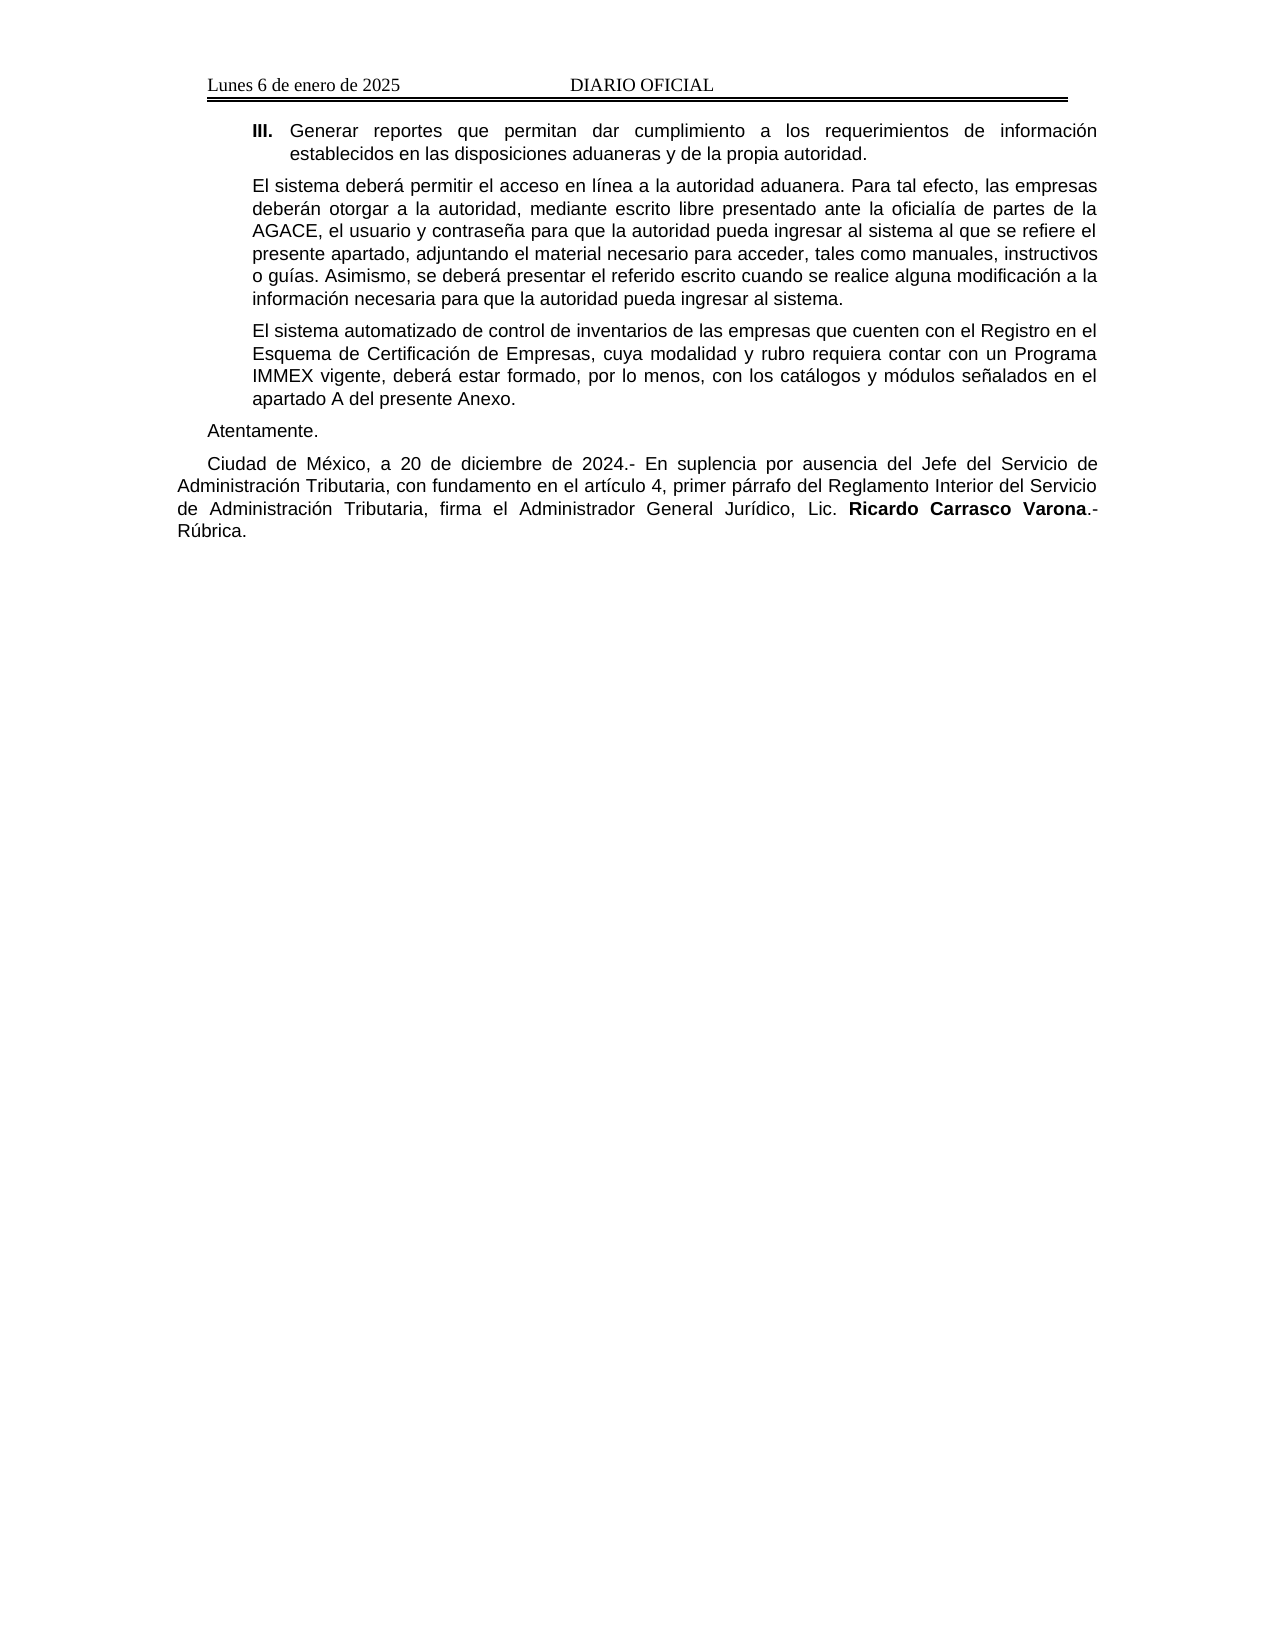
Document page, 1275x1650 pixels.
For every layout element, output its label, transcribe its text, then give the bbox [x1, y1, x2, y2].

text El sistema automatizado de control de inventarios de las empresas que cuenten con el Registro en el Esquema de Certificación de Empresas, cuya modalidad y rubro requiera contar con un Programa IMMEX vigente, deberá estar formado, por lo menos, con los catálogos y módulos señalados en el apartado A del presente Anexo. [207, 320, 1098, 410]
text III. Generar reportes que permitan dar cumplimiento a los requerimientos de información establecidos en las disposiciones aduaneras y de la propia autoridad. [252, 120, 1098, 165]
text El sistema deberá permitir el acceso en línea a la autoridad aduanera. Para tal efecto, las empresas deberán otorgar a la autoridad, mediante escrito libre presentado ante la oficialía de partes de la AGACE, el usuario y contraseña para que la autoridad pueda ingresar al sistema al que se refiere el presente apartado, adjuntando el material necesario para acceder, tales como manuales, instructivos o guías. Asimismo, se deberá presentar el referido escrito cuando se realice alguna modificación a la información necesaria para que la autoridad pueda ingresar al sistema. [207, 175, 1098, 310]
text Ciudad de México, a 20 de diciembre de 2024.- En suplencia por ausencia del Jefe del Servicio de Administración Tributaria, con fundamento en el artículo 4, primer párrafo del Reglamento Interior del Servicio de Administración Tributaria, firma el Administrador General Jurídico, Lic. Ricardo Carrasco Varona.- Rúbrica. [177, 452, 1098, 542]
text Atentamente. [177, 420, 1098, 442]
